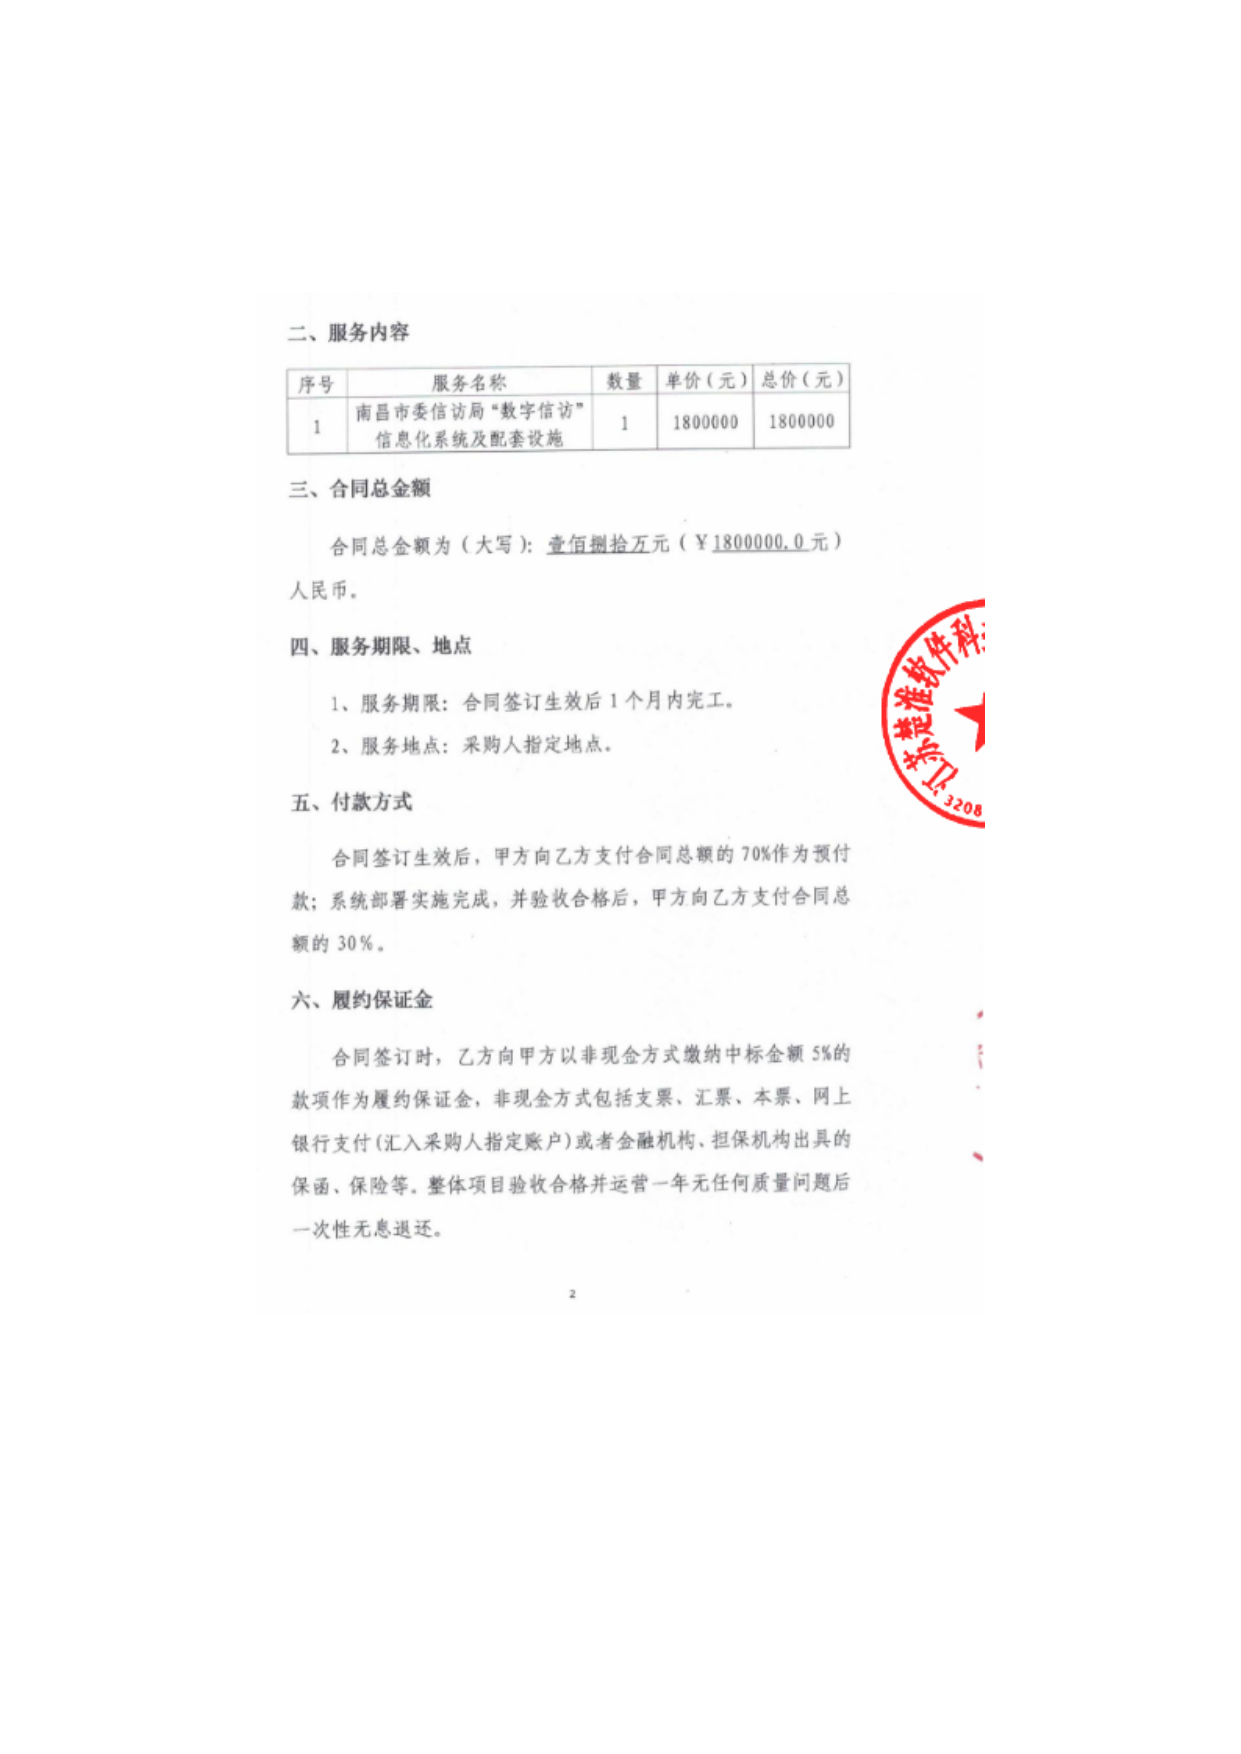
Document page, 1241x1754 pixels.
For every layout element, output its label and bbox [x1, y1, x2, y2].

picture [255, 292, 985, 1314]
